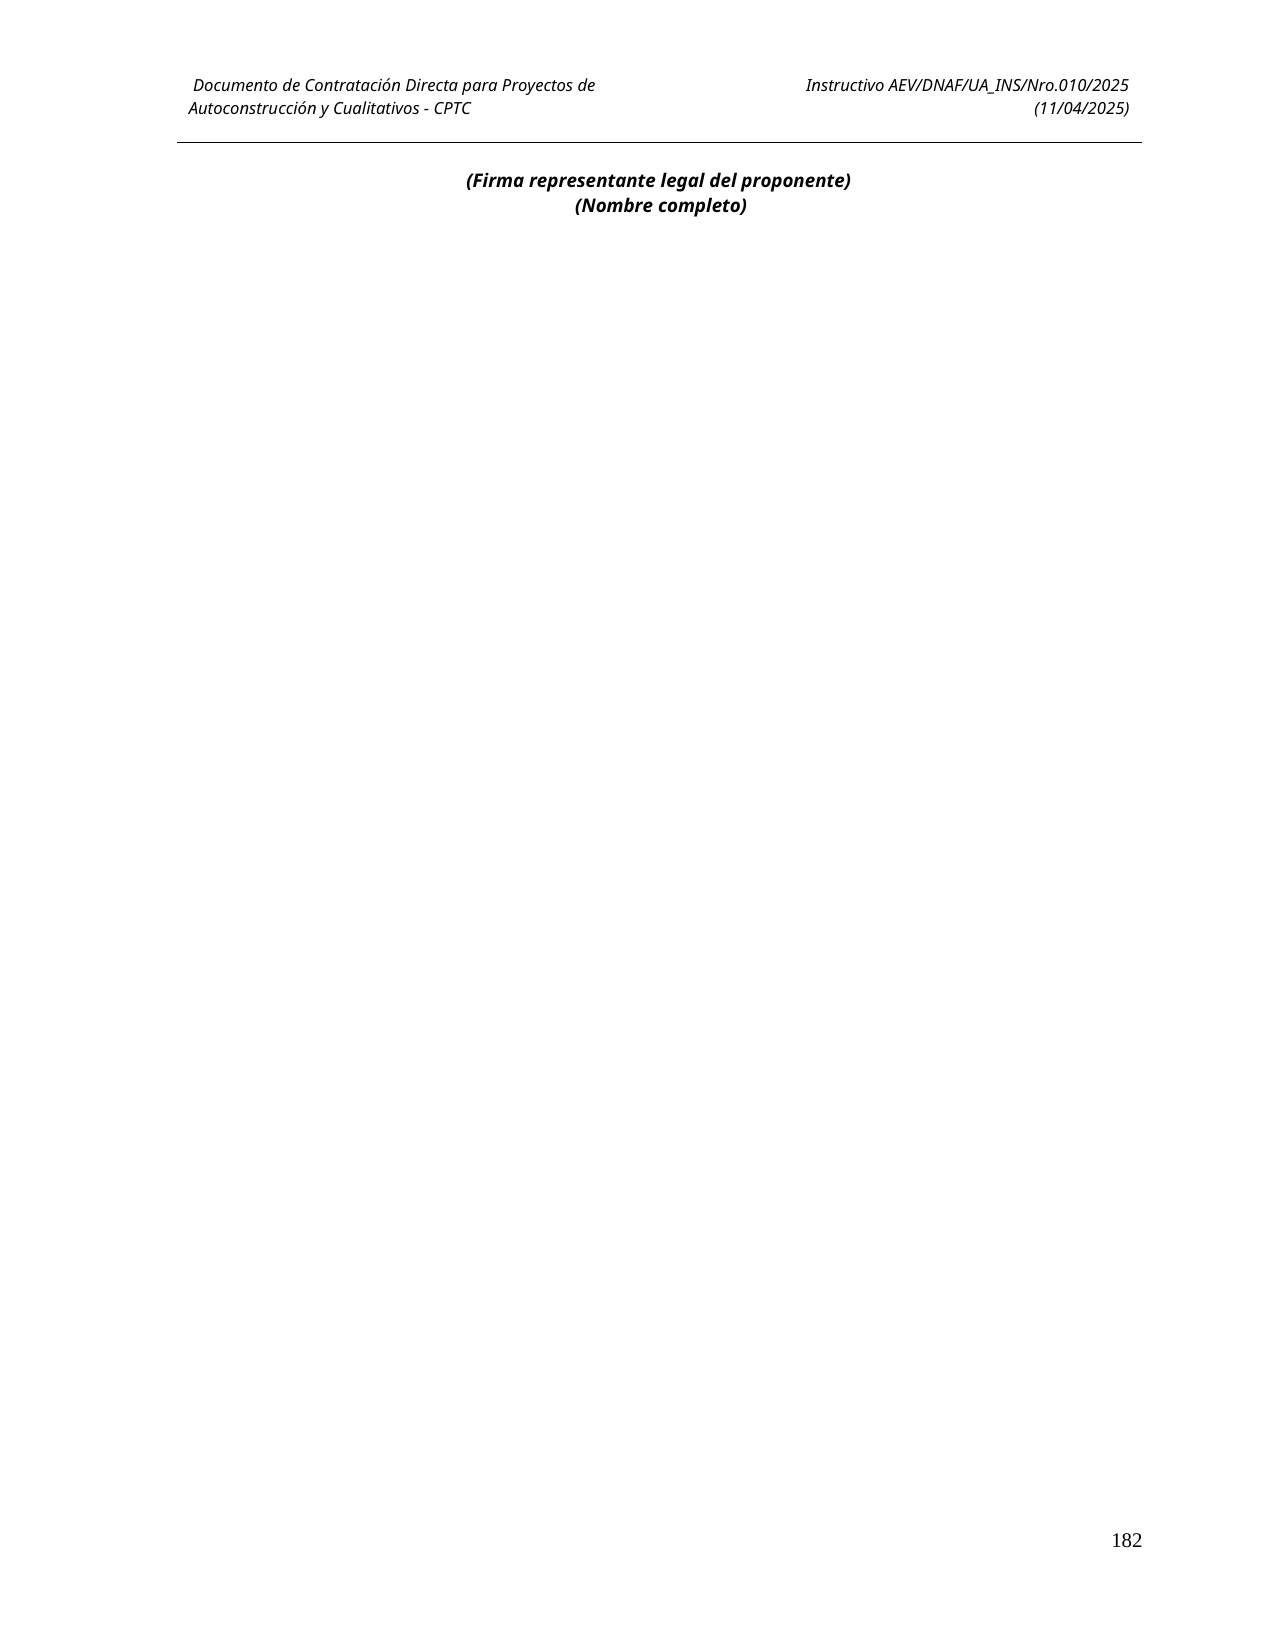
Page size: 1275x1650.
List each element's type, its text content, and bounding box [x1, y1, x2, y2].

text (Nombre completo) [177, 193, 1142, 218]
text (Firma representante legal del proponente) [177, 167, 1142, 193]
